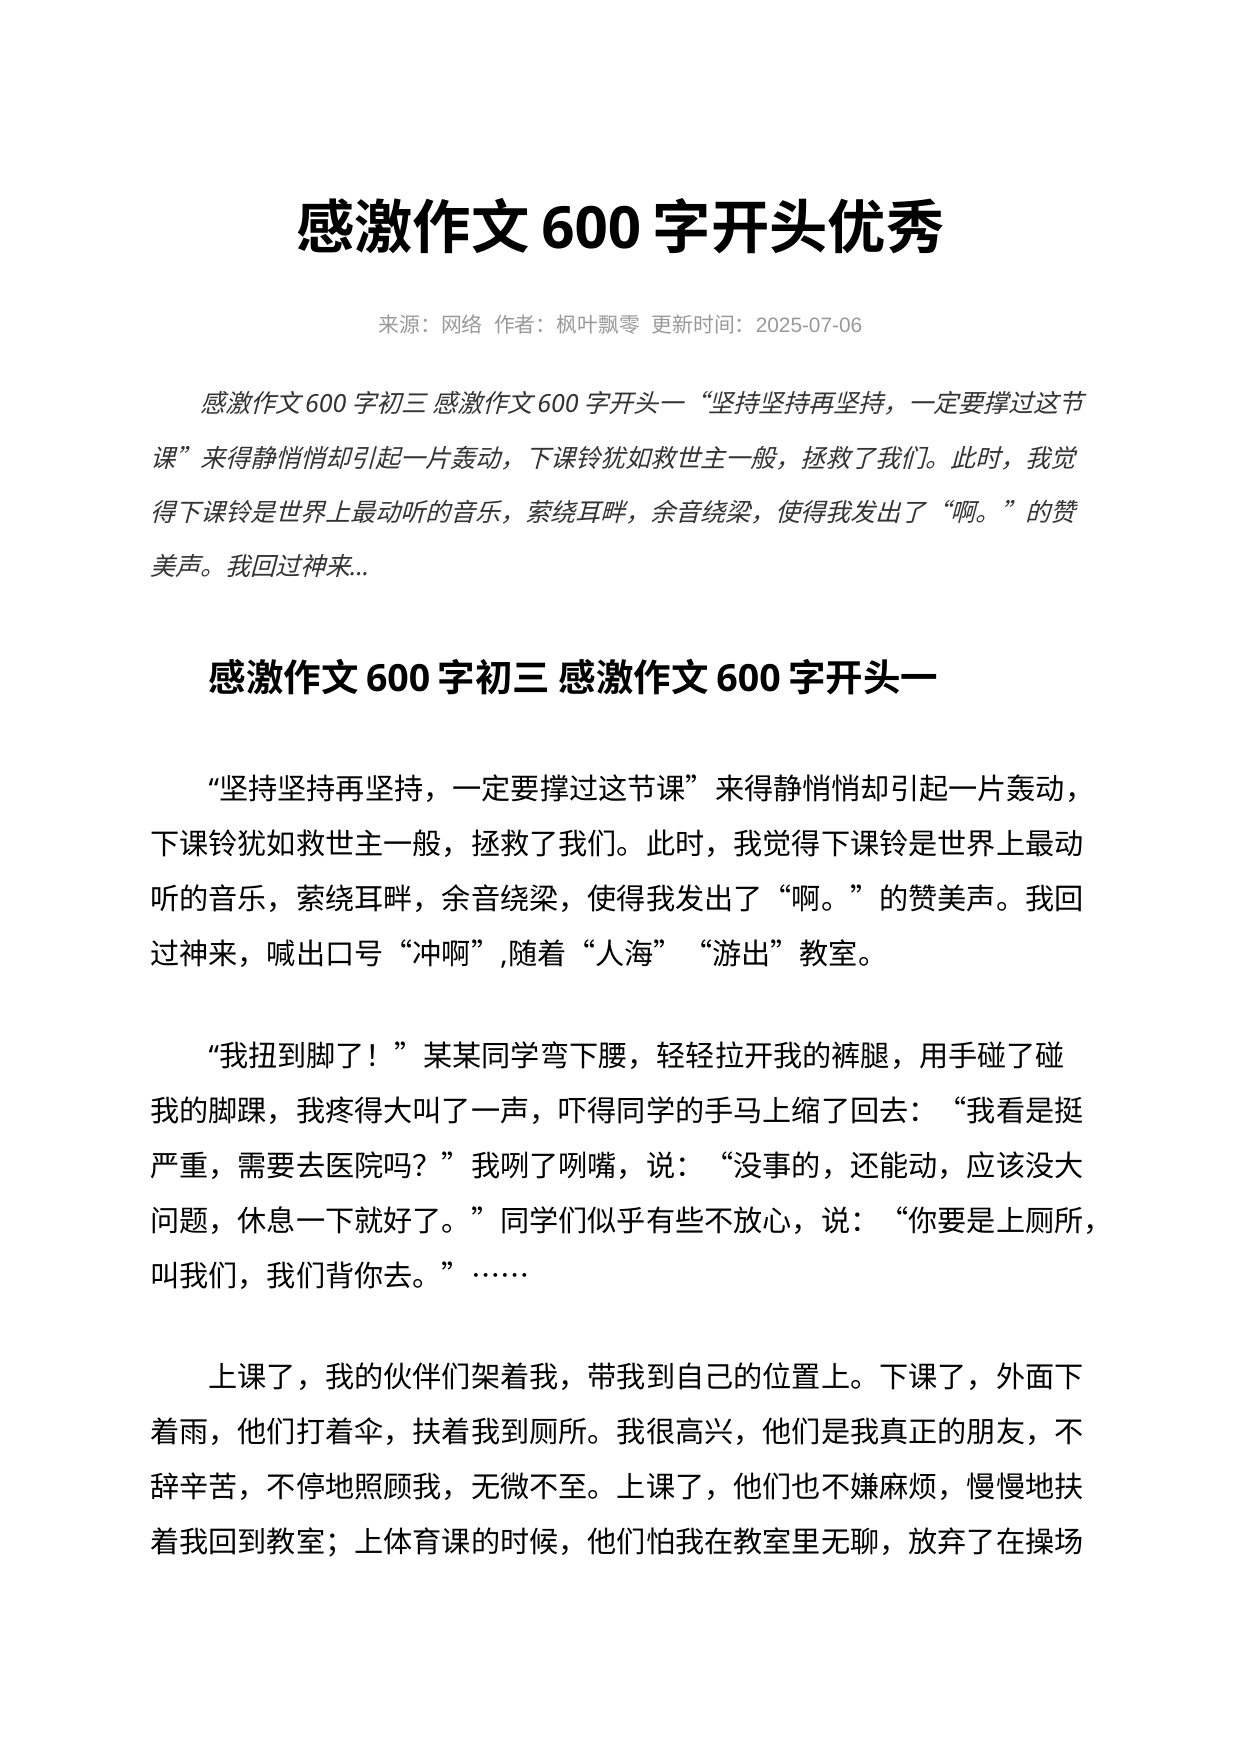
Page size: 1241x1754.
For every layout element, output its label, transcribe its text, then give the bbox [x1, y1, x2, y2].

subtitle 感激作文600字开头优秀 [150, 181, 1090, 266]
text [150, 1354, 1090, 1561]
text 感激作文600字初三 感激作文600字开头一“坚持坚持再坚持，一定要撑过这节课”来得静悄悄却引起一片轰动，下课铃犹如救世主一般，拯救了我们。此时，我觉得下课铃是世界上最动听的音乐，萦绕耳畔，余音绕梁，使得我发出了“啊。”的赞美声。我回过神来... [150, 384, 1090, 583]
text “我扭到脚了！”某某同学弯下腰，轻轻拉开我的裤腿，用手碰了碰我的脚踝，我疼得大叫了一声，吓得同学的手马上缩了回去：“我看是挺严重，需要去医院吗？”我咧了咧嘴，说：“没事的，还能动，应该没大问题，休息一下就好了。”同学们似乎有些不放心，说：“你要是上厕所，叫我们，我们背你去。”…… [150, 1032, 1090, 1294]
text 来源：网络 作者：枫叶飘零 更新时间：2025-07-06 [150, 313, 1090, 337]
text “坚持坚持再坚持，一定要撑过这节课”来得静悄悄却引起一片轰动，下课铃犹如救世主一般，拯救了我们。此时，我觉得下课铃是世界上最动听的音乐，萦绕耳畔，余音绕梁，使得我发出了“啊。”的赞美声。我回过神来，喊出口号“冲啊”,随着“人海”“游出”教室。 [150, 766, 1090, 973]
text 感激作文600字初三 感激作文600字开头一 [150, 648, 1090, 703]
